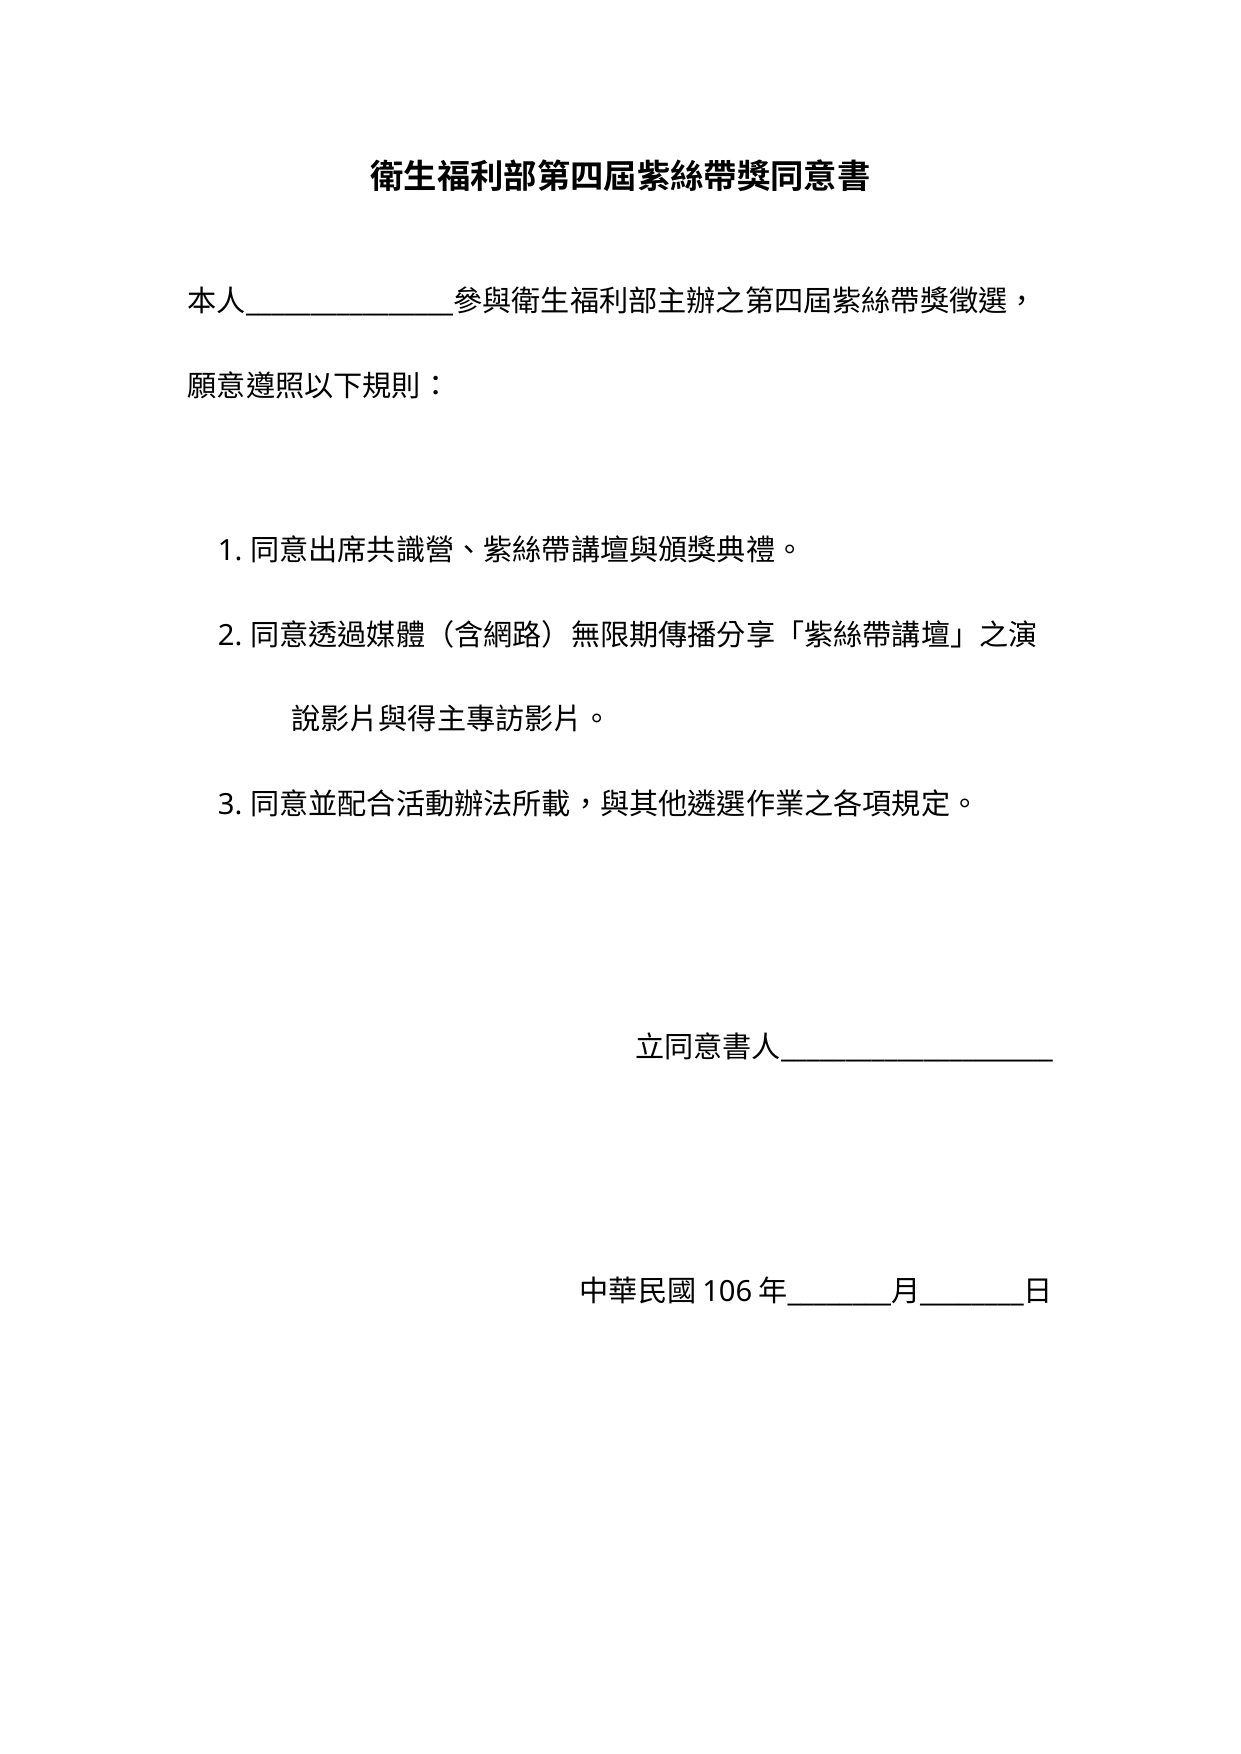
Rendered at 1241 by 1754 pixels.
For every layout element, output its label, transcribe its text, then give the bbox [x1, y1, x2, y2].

text 1. 同意出席共識營、紫絲帶講壇與頒獎典禮。 [187, 526, 1053, 569]
text 2. 同意透過媒體（含網路）無限期傳播分享「紫絲帶講壇」之演說影片與得主專訪影片。 [187, 611, 1053, 738]
text 3. 同意並配合活動辦法所載，與其他遴選作業之各項規定。 [187, 780, 1053, 823]
text 中華民國106年________月________日 [187, 1267, 1053, 1310]
text 衛生福利部第四屆紫絲帶獎同意書 [187, 150, 1053, 198]
text 本人________________參與衛生福利部主辦之第四屆紫絲帶獎徵選，願意遵照以下規則： [187, 278, 1053, 404]
text 立同意書人_____________________ [187, 1024, 1053, 1066]
